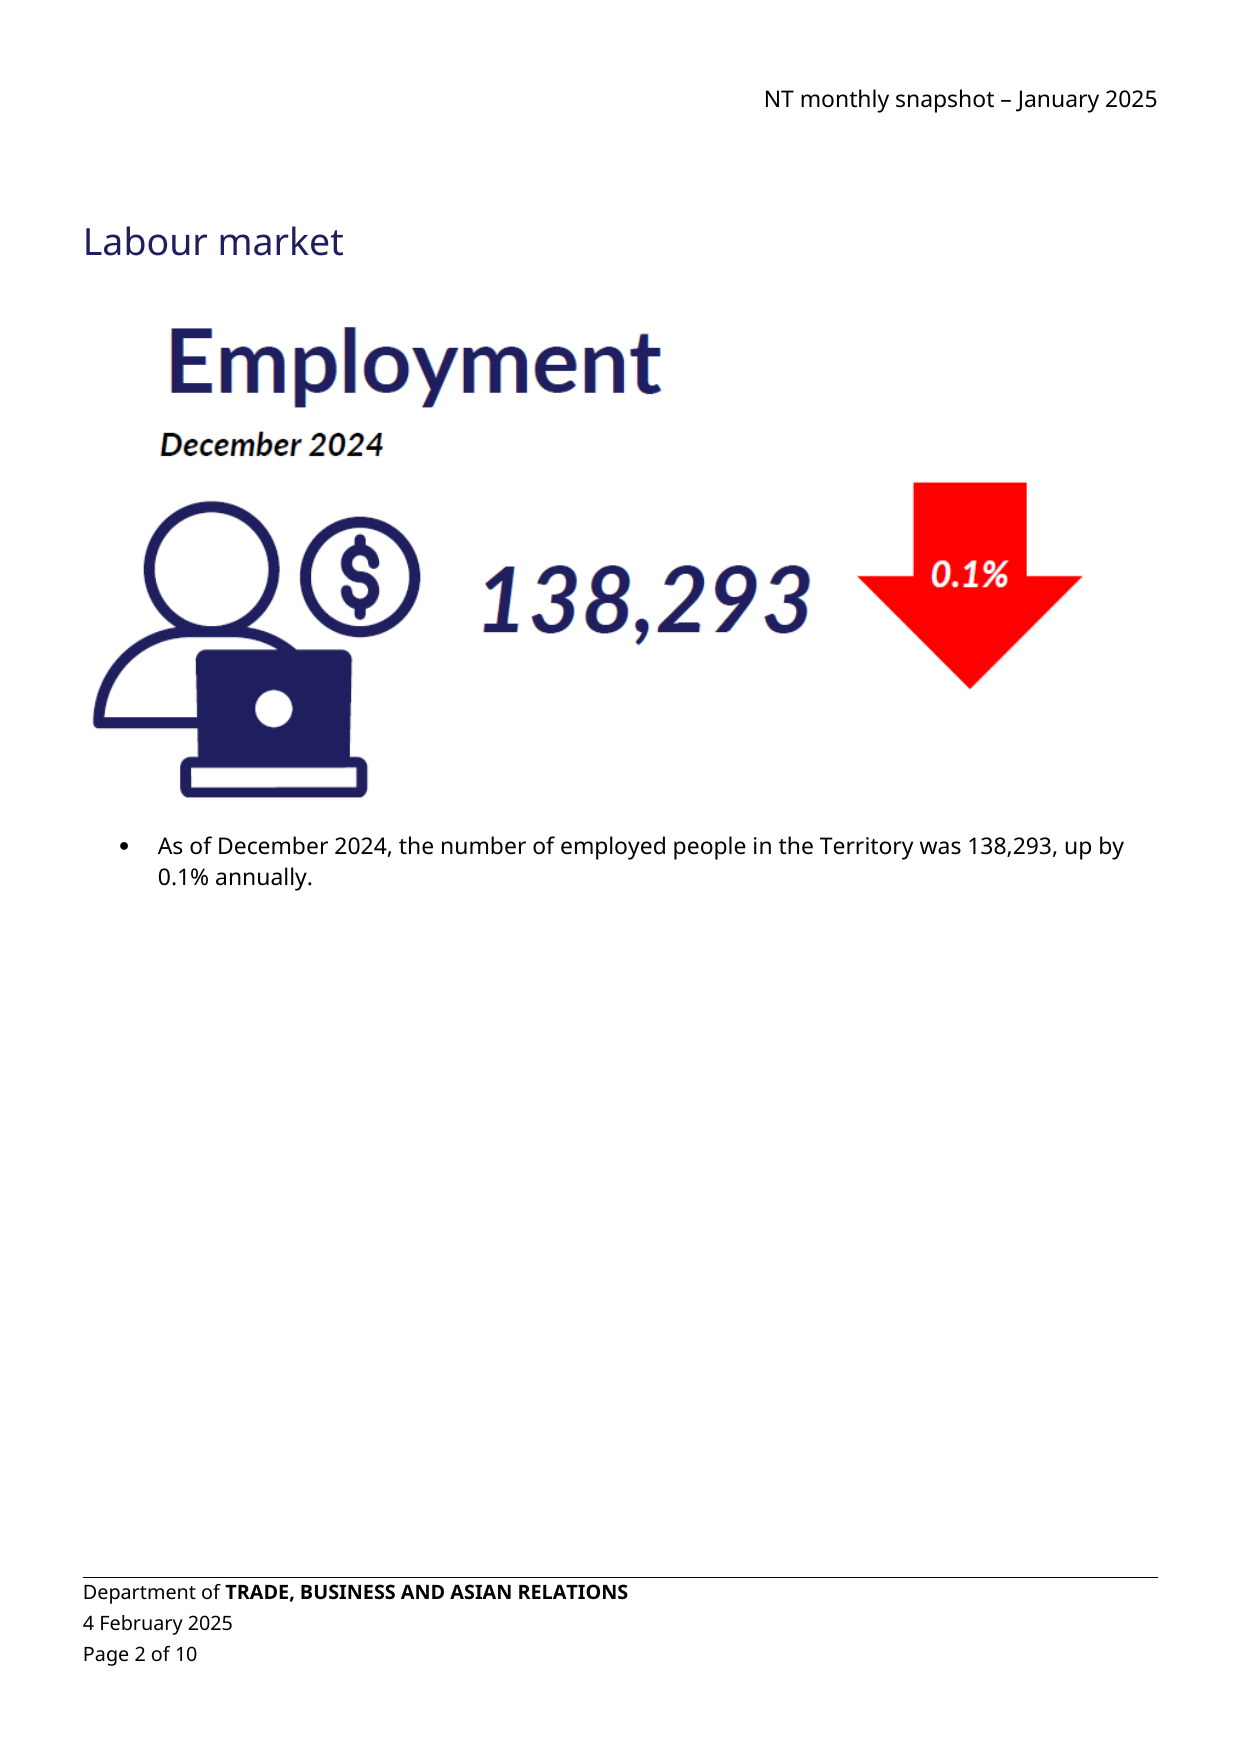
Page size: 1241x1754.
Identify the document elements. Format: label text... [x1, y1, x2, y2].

list As of December 2024, the number of employed people in the Territory was 138,293, up by 0.1% annually. [120, 830, 1157, 892]
subtitle Labour market [83, 215, 1157, 266]
